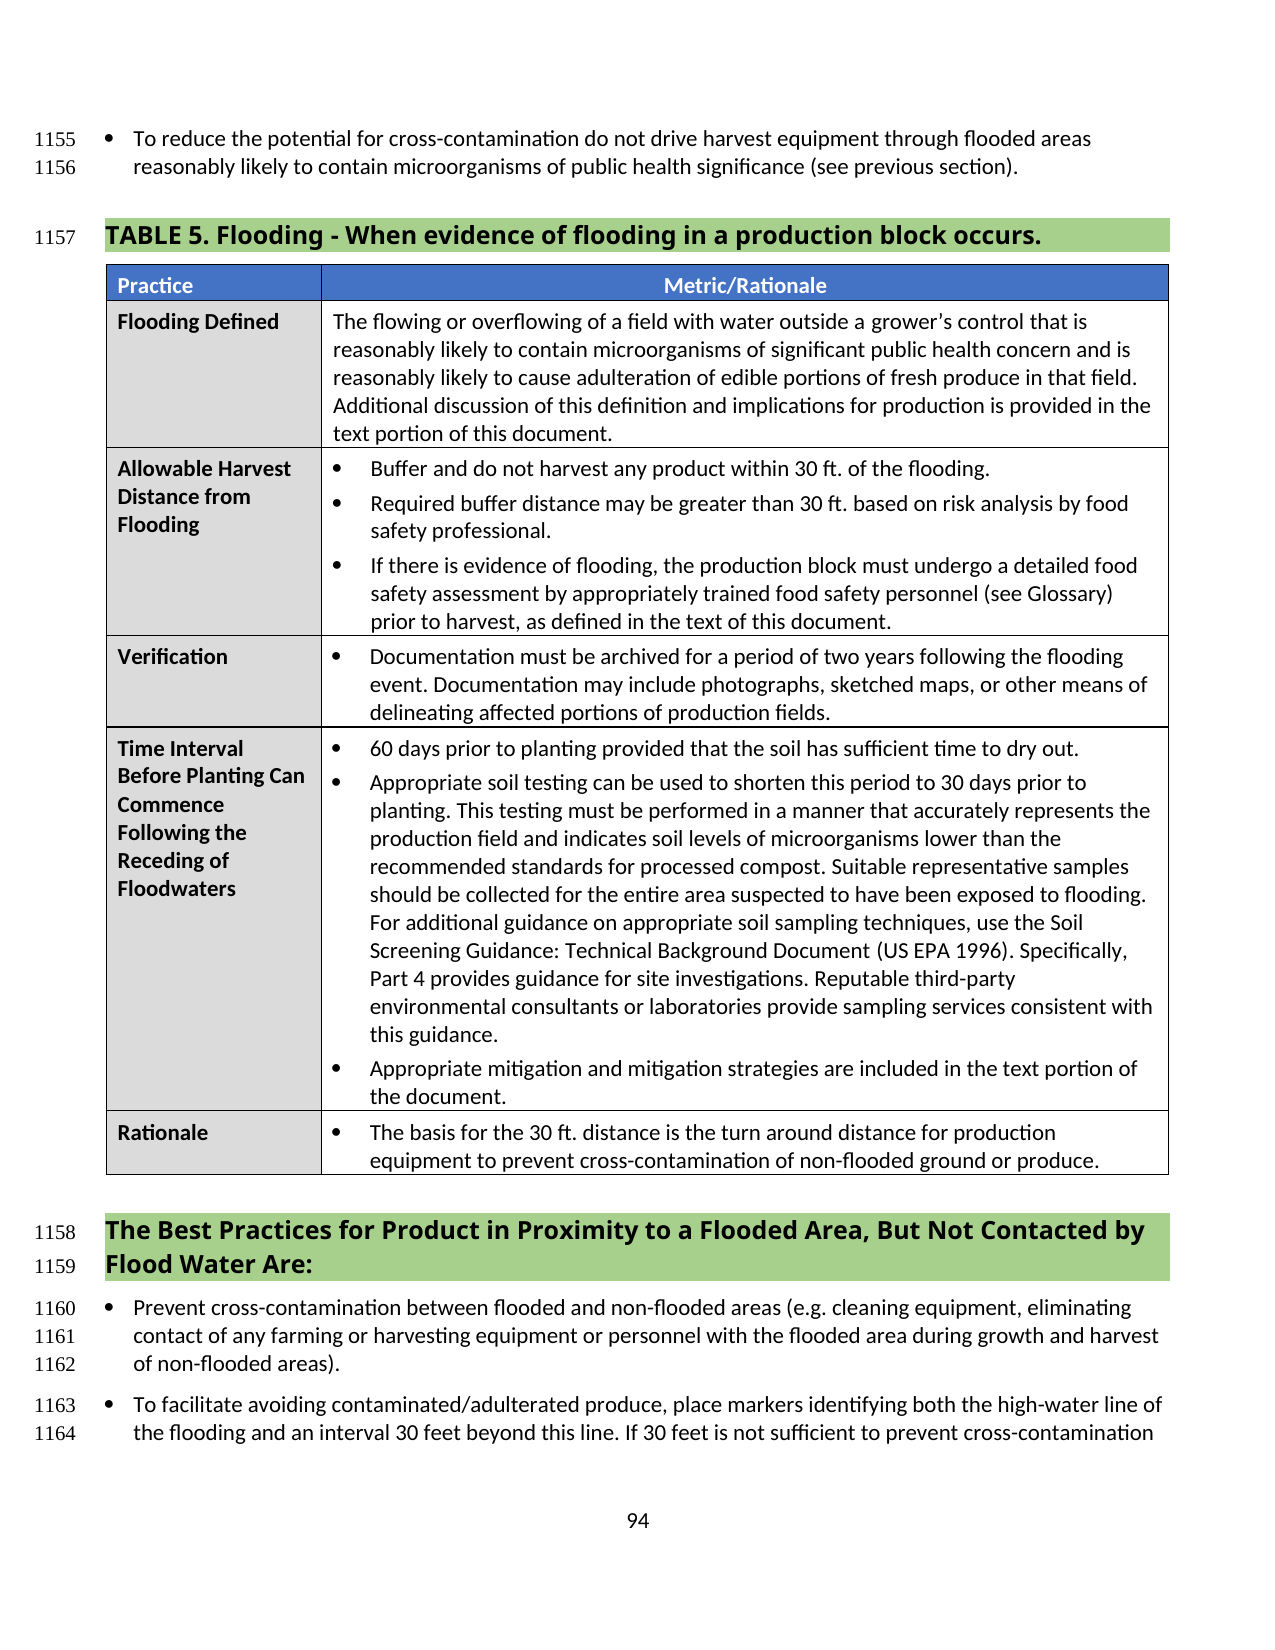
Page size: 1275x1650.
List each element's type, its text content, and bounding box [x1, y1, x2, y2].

table_cell Time Interval Before Planting Can Commence Following the Receding of Floodwaters [107, 728, 321, 1110]
table_header Practice [107, 265, 321, 300]
table_cell Allowable Harvest Distance from Flooding [107, 448, 321, 635]
subtitle The Best Practices for Product in Proximity to a Flooded Area, But Not Contacted by Flood Water Are: [105, 1213, 1170, 1281]
subtitle TABLE 5. Flooding - When evidence of flooding in a production block occurs. [105, 218, 1170, 252]
table_cell The basis for the 30 ft. distance is the turn around distance for production equipment to prevent cross-contamination of non-flooded ground or produce. [322, 1111, 1168, 1174]
table_cell Rationale [107, 1111, 321, 1174]
table_cell Flooding Defined [107, 301, 321, 447]
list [105, 1390, 1170, 1446]
table_cell The flowing or overflowing of a field with water outside a grower’s control that is reasonably likely to contain microorganisms of significant public health concern and is reasonably likely to cause adulteration of edible portions of fresh produce in that field. Additional discussion of this definition and implications for production is provided in the text portion of this document. [322, 301, 1168, 447]
table_cell Buffer and do not harvest any product within 30 ft. of the flooding. Required buffer distance may be greater than 30 ft. based on risk analysis by food safety professional. If there is evidence of flooding, the production block must undergo a detailed food safety assessment by appropriately trained food safety personnel (see Glossary) prior to harvest, as defined in the text of this document. [322, 448, 1168, 635]
list Prevent cross-contamination between flooded and non-flooded areas (e.g. cleaning equipment, eliminating contact of any farming or harvesting equipment or personnel with the flooded area during growth and harvest of non-flooded areas). [105, 1293, 1170, 1377]
table_cell Verification [107, 636, 321, 726]
table_header Metric/Rationale [322, 265, 1168, 300]
list To reduce the potential for cross-contamination do not drive harvest equipment through flooded areas reasonably likely to contain microorganisms of public health significance (see previous section). [105, 124, 1170, 180]
table_cell 60 days prior to planting provided that the soil has sufficient time to dry out. Appropriate soil testing can be used to shorten this period to 30 days prior to planting. This testing must be performed in a manner that accurately represents the production field and indicates soil levels of microorganisms lower than the recommended standards for processed compost. Suitable representative samples should be collected for the entire area suspected to have been exposed to flooding. For additional guidance on appropriate soil sampling techniques, use the Soil Screening Guidance: Technical Background Document (US EPA 1996). Specifically, Part 4 provides guidance for site investigations. Reputable third-party environmental consultants or laboratories provide sampling services consistent with this guidance. Appropriate mitigation and mitigation strategies are included in the text portion of the document. [322, 728, 1168, 1110]
table_cell Documentation must be archived for a period of two years following the flooding event. Documentation may include photographs, sketched maps, or other means of delineating affected portions of production fields. [322, 636, 1168, 726]
